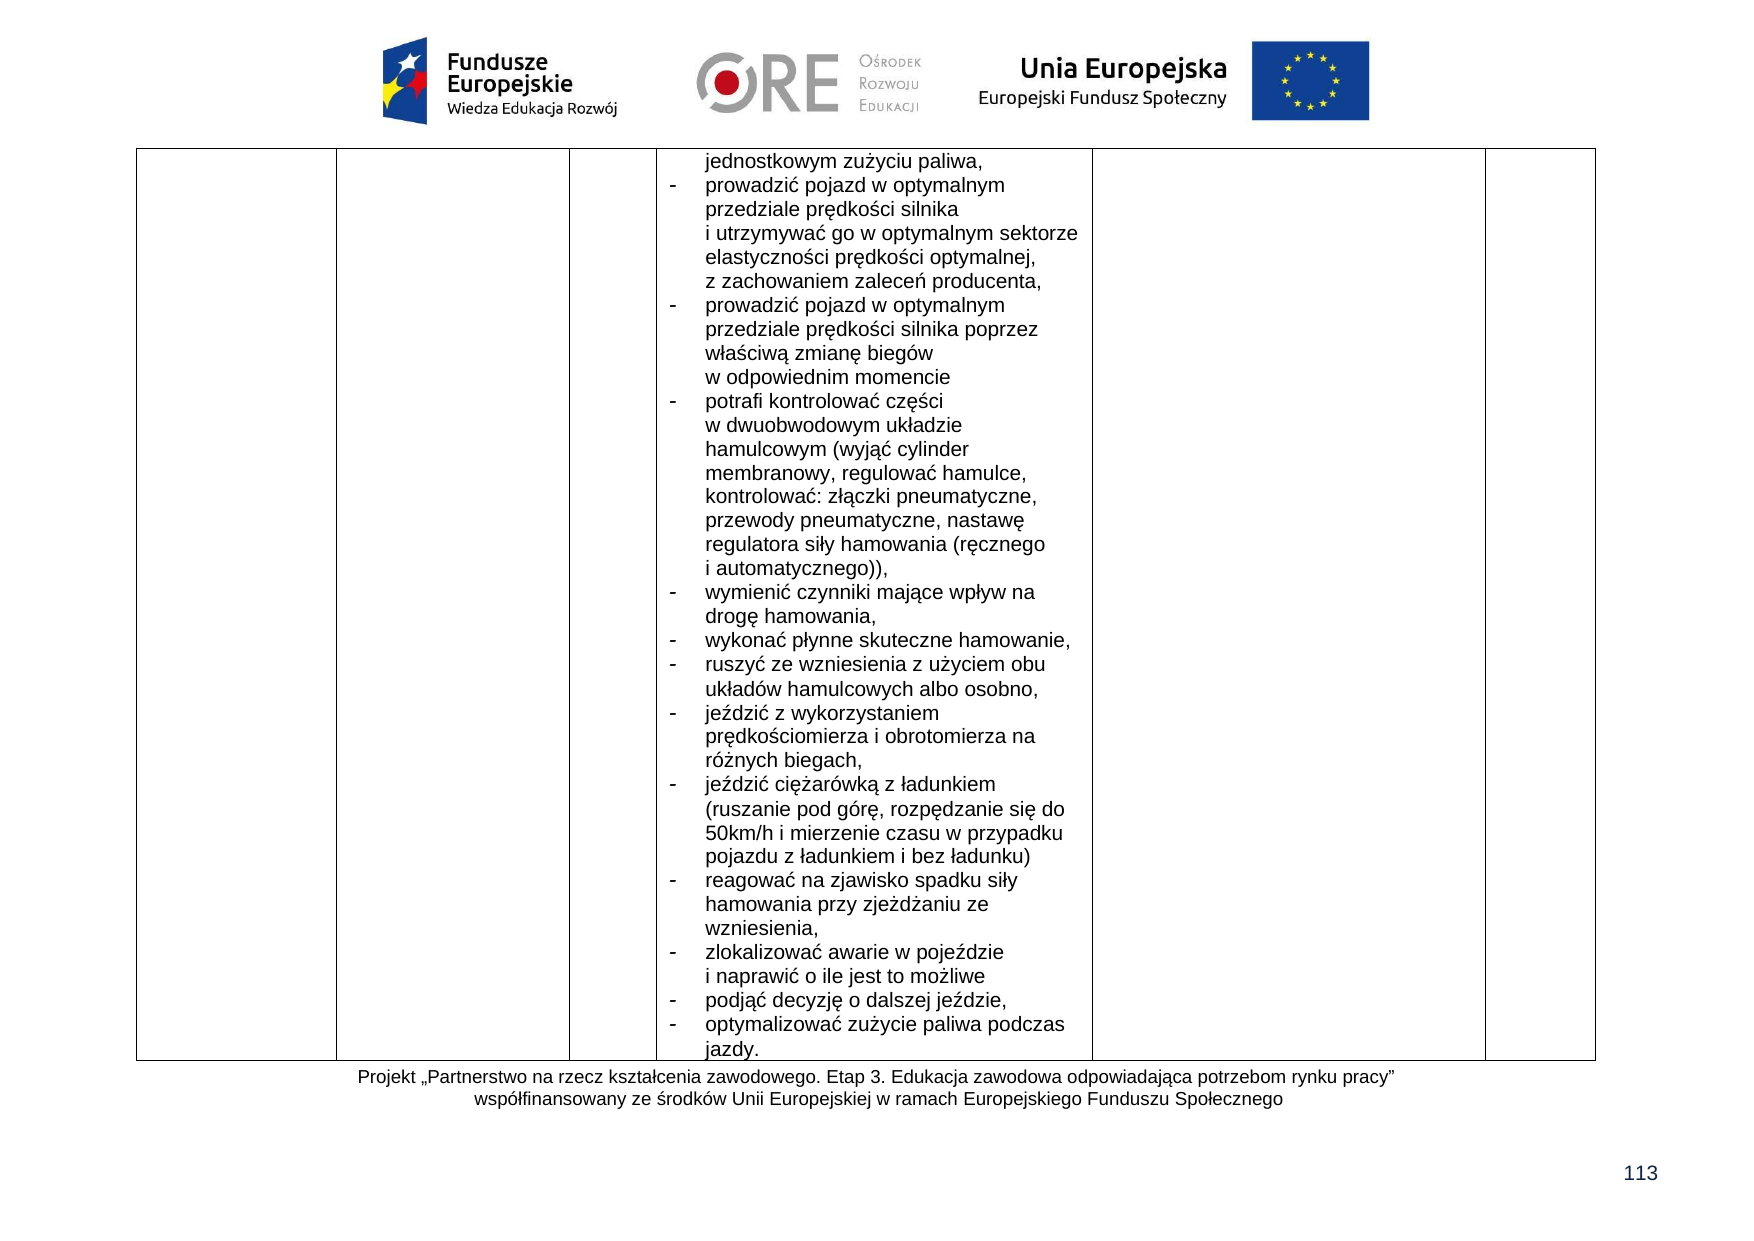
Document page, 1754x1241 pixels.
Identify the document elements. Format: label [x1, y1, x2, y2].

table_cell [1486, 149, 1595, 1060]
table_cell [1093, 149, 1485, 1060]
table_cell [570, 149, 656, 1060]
picture [361, 15, 1396, 146]
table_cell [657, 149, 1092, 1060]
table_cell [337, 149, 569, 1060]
